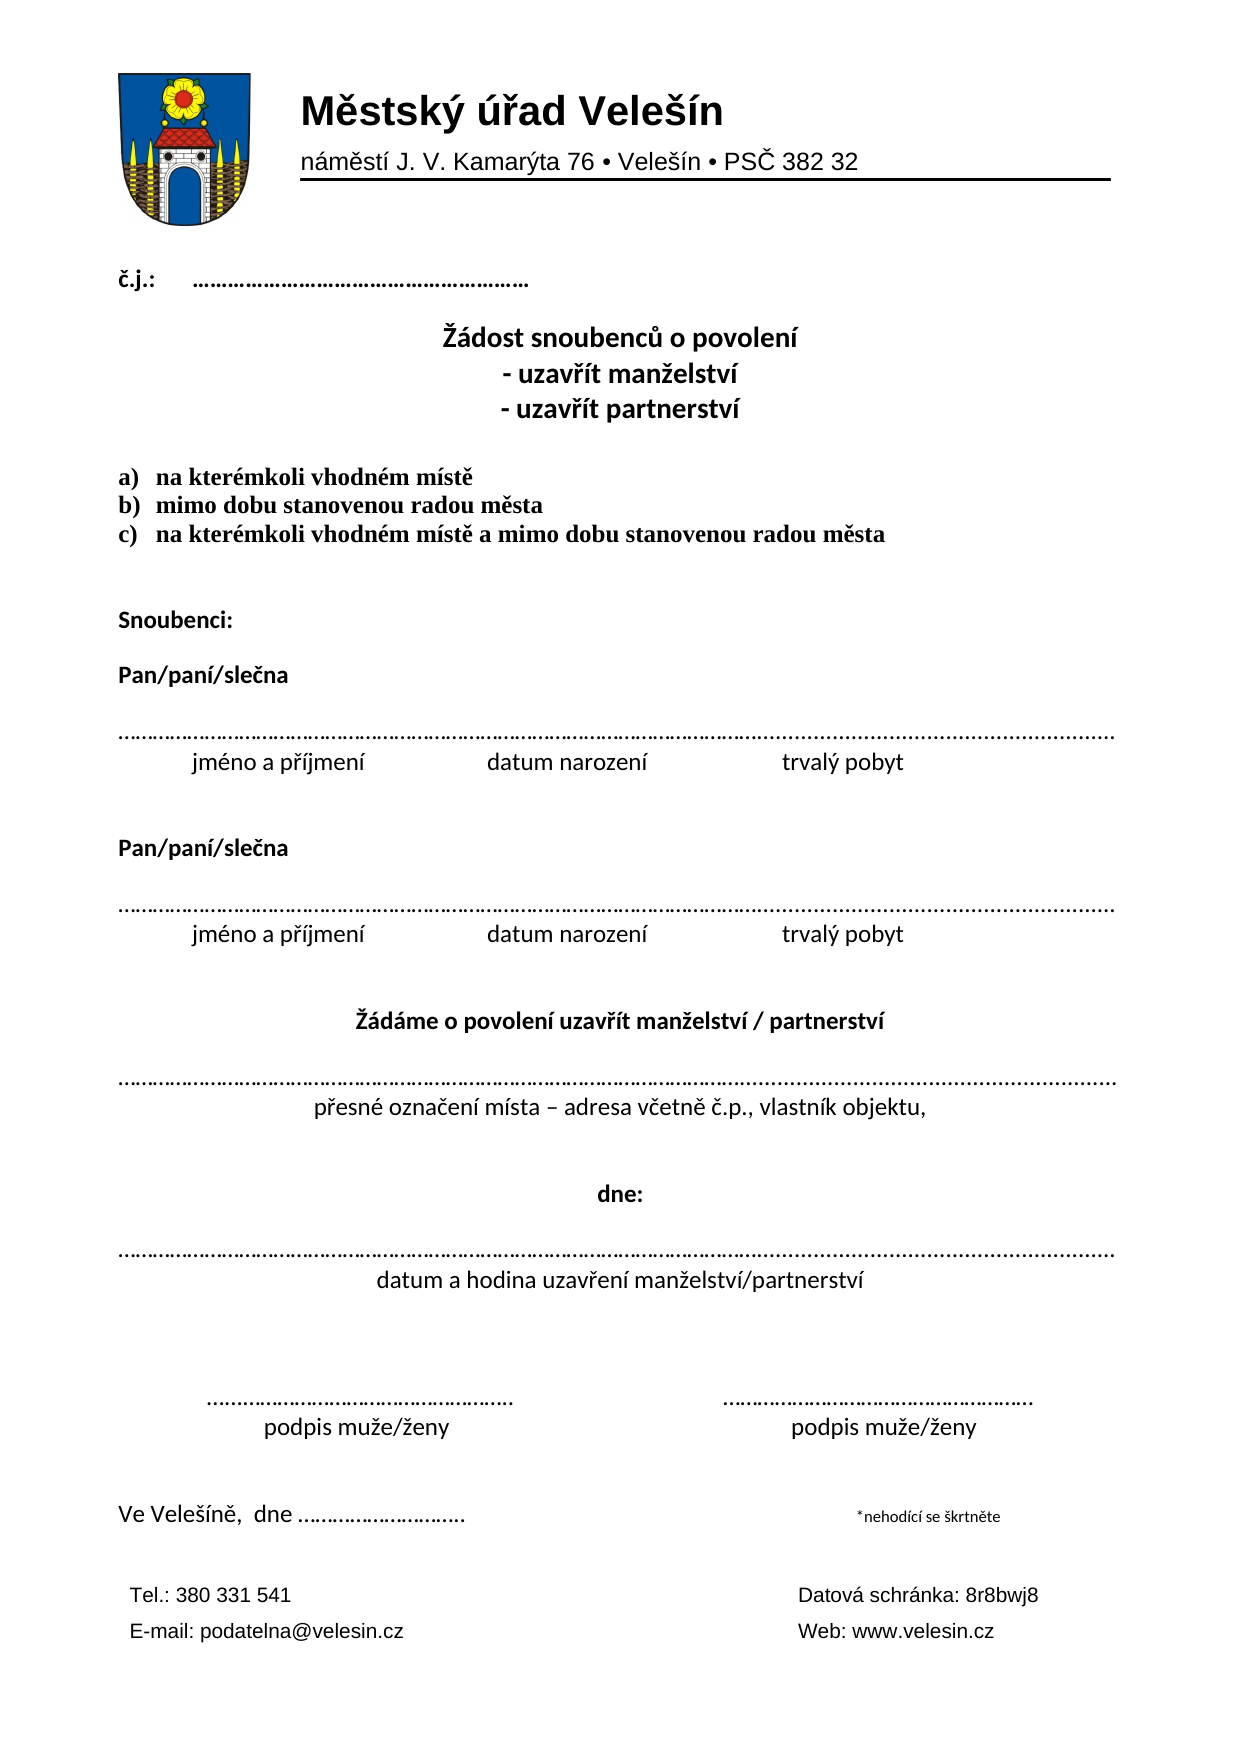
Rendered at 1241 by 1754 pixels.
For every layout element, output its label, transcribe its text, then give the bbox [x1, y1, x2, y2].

list na kterémkoli vhodném místě a mimo dobu stanovenou radou města [118, 519, 1122, 548]
text Snoubenci: [118, 604, 1122, 634]
text Žádáme o povolení uzavřít manželství / partnerství [118, 1005, 1122, 1036]
text …...……………………………………….. ……………………………………………… [118, 1381, 1122, 1411]
picture [118, 73, 251, 226]
text přesné označení místa – adresa včetně č.p., vlastník objektu, [118, 1091, 1122, 1122]
text jméno a příjmení datum narození trvalý pobyt [118, 919, 1122, 949]
text datum a hodina uzavření manželství/partnerství [118, 1264, 1122, 1294]
text - uzavřít partnerství [118, 390, 1122, 426]
text č.j.: ………………………………………………… [118, 263, 1122, 294]
text dne: [118, 1178, 1122, 1208]
text podpis muže/ženy podpis muže/ženy [118, 1411, 1122, 1442]
text …………………………………………………………………………………………………......................................................... [118, 715, 1122, 746]
text Žádost snoubenců o povolení [118, 319, 1122, 355]
text Pan/paní/slečna [118, 659, 1122, 690]
text Pan/paní/slečna [118, 832, 1122, 863]
text …………………………………………………………………………………………………......................................................... [118, 888, 1122, 919]
text jméno a příjmení datum narození trvalý pobyt [118, 746, 1122, 776]
list mimo dobu stanovenou radou města [118, 490, 1122, 519]
text ………………………………………………………………………………………………............................................................ [118, 1061, 1122, 1091]
text Ve Velešíně, dne ……………………….. *nehodící se škrtněte [118, 1498, 1122, 1528]
list na kterémkoli vhodném místě [118, 462, 1122, 490]
text …………………………………………………………………………………………………......................................................... [118, 1233, 1122, 1264]
text - uzavřít manželství [118, 355, 1122, 390]
